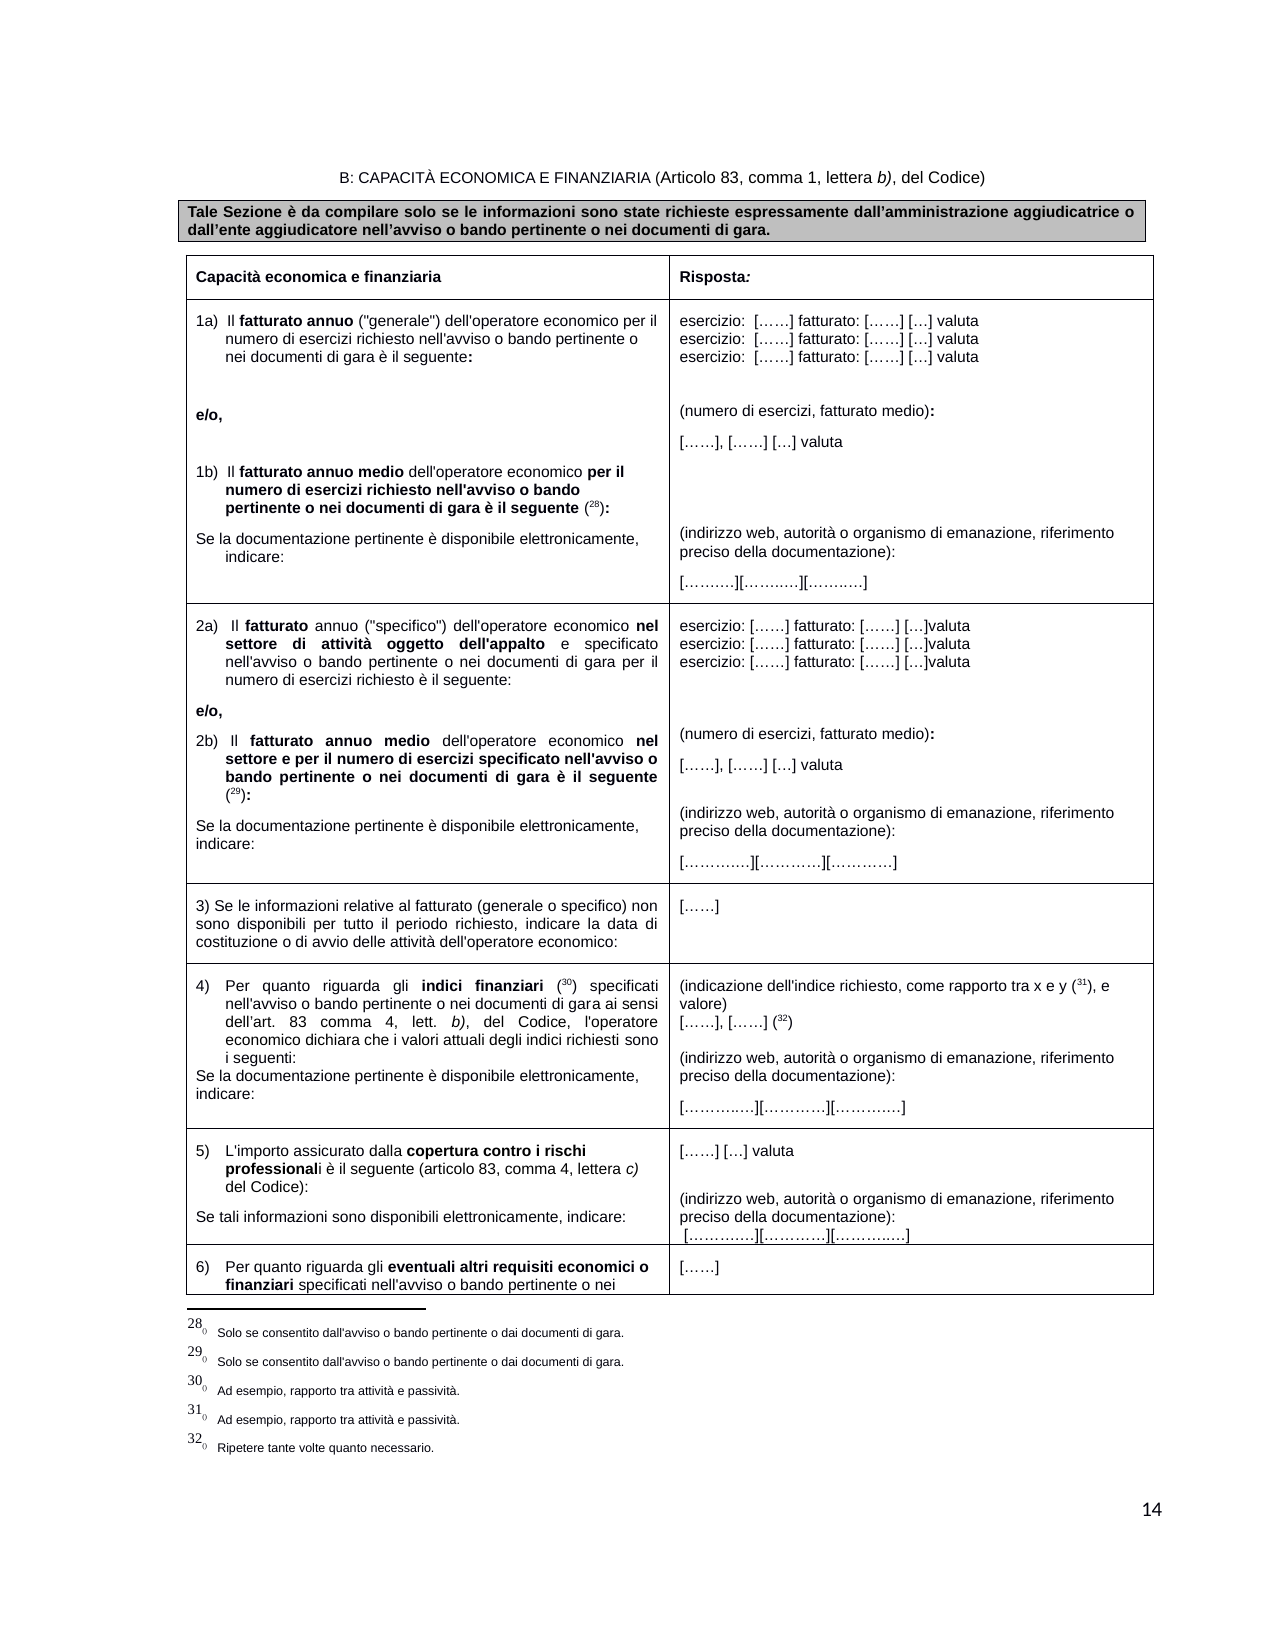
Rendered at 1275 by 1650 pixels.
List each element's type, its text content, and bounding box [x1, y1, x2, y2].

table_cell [670, 1245, 1153, 1294]
table_cell 1a) Il fatturato annuo ("generale") dell'operatore economico per il numero di esercizi richiesto nell'avviso o bando pertinente o nei documenti di gara è il seguente: e/o, 1b) Il fatturato annuo medio dell'operatore economico per il numero di esercizi richiesto nell'avviso o bando pertinente o nei documenti di gara è il seguente (): Se la documentazione pertinente è disponibile elettronicamente, indicare: [187, 300, 669, 603]
table_cell L'importo assicurato dalla copertura contro i rischi professionali è il seguente (articolo 83, comma 4, lettera c) del Codice): Se tali informazioni sono disponibili elettronicamente, indicare: [187, 1129, 669, 1244]
table_cell (indicazione dell'indice richiesto, come rapporto tra x e y (), e valore) [……], [……] () (indirizzo web, autorità o organismo di emanazione, riferimento preciso della documentazione): [………..…][…………][……….…] [670, 964, 1153, 1128]
table_cell [……] [670, 884, 1153, 963]
table_cell esercizio: [……] fatturato: [……] […] valuta esercizio: [……] fatturato: [……] […] valuta esercizio: [……] fatturato: [……] […] valuta (numero di esercizi, fatturato medio): [……], [……] […] valuta (indirizzo web, autorità o organismo di emanazione, riferimento preciso della documentazione): […….…][……..…][……..…] [670, 300, 1153, 603]
text Tale Sezione è da compilare solo se le informazioni sono state richieste espressamente dall’amministrazione aggiudicatrice o dall’ente aggiudicatore nell’avviso o bando pertinente o nei documenti di gara. [179, 201, 1145, 241]
title B: Capacità economica e finanziaria (Articolo 83, comma 1, lettera b), del Codice) [187, 168, 1137, 187]
table_cell 3) Se le informazioni relative al fatturato (generale o specifico) non sono disponibili per tutto il periodo richiesto, indicare la data di costituzione o di avvio delle attività dell'operatore economico: [187, 884, 669, 963]
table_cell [187, 1245, 669, 1294]
table_cell 2a) Il fatturato annuo ("specifico") dell'operatore economico nel settore di attività oggetto dell'appalto e specificato nell'avviso o bando pertinente o nei documenti di gara per il numero di esercizi richiesto è il seguente: e/o, 2b) Il fatturato annuo medio dell'operatore economico nel settore e per il numero di esercizi specificato nell'avviso o bando pertinente o nei documenti di gara è il seguente (): Se la documentazione pertinente è disponibile elettronicamente, indicare: [187, 604, 669, 883]
table_cell Per quanto riguarda gli indici finanziari () specificati nell'avviso o bando pertinente o nei documenti di gara ai sensi dell’art. 83 comma 4, lett. b), del Codice, l'operatore economico dichiara che i valori attuali degli indici richiesti sono i seguenti: Se la documentazione pertinente è disponibile elettronicamente, indicare: [187, 964, 669, 1128]
table_cell esercizio: [……] fatturato: [……] […]valuta esercizio: [……] fatturato: [……] […]valuta esercizio: [……] fatturato: [……] […]valuta (numero di esercizi, fatturato medio): [……], [……] […] valuta (indirizzo web, autorità o organismo di emanazione, riferimento preciso della documentazione): [……….…][…………][…………] [670, 604, 1153, 883]
table_header Risposta: [670, 256, 1153, 298]
table_cell [……] […] valuta (indirizzo web, autorità o organismo di emanazione, riferimento preciso della documentazione): [……….…][…………][………..…] [670, 1129, 1153, 1244]
table_header Capacità economica e finanziaria [187, 256, 669, 298]
